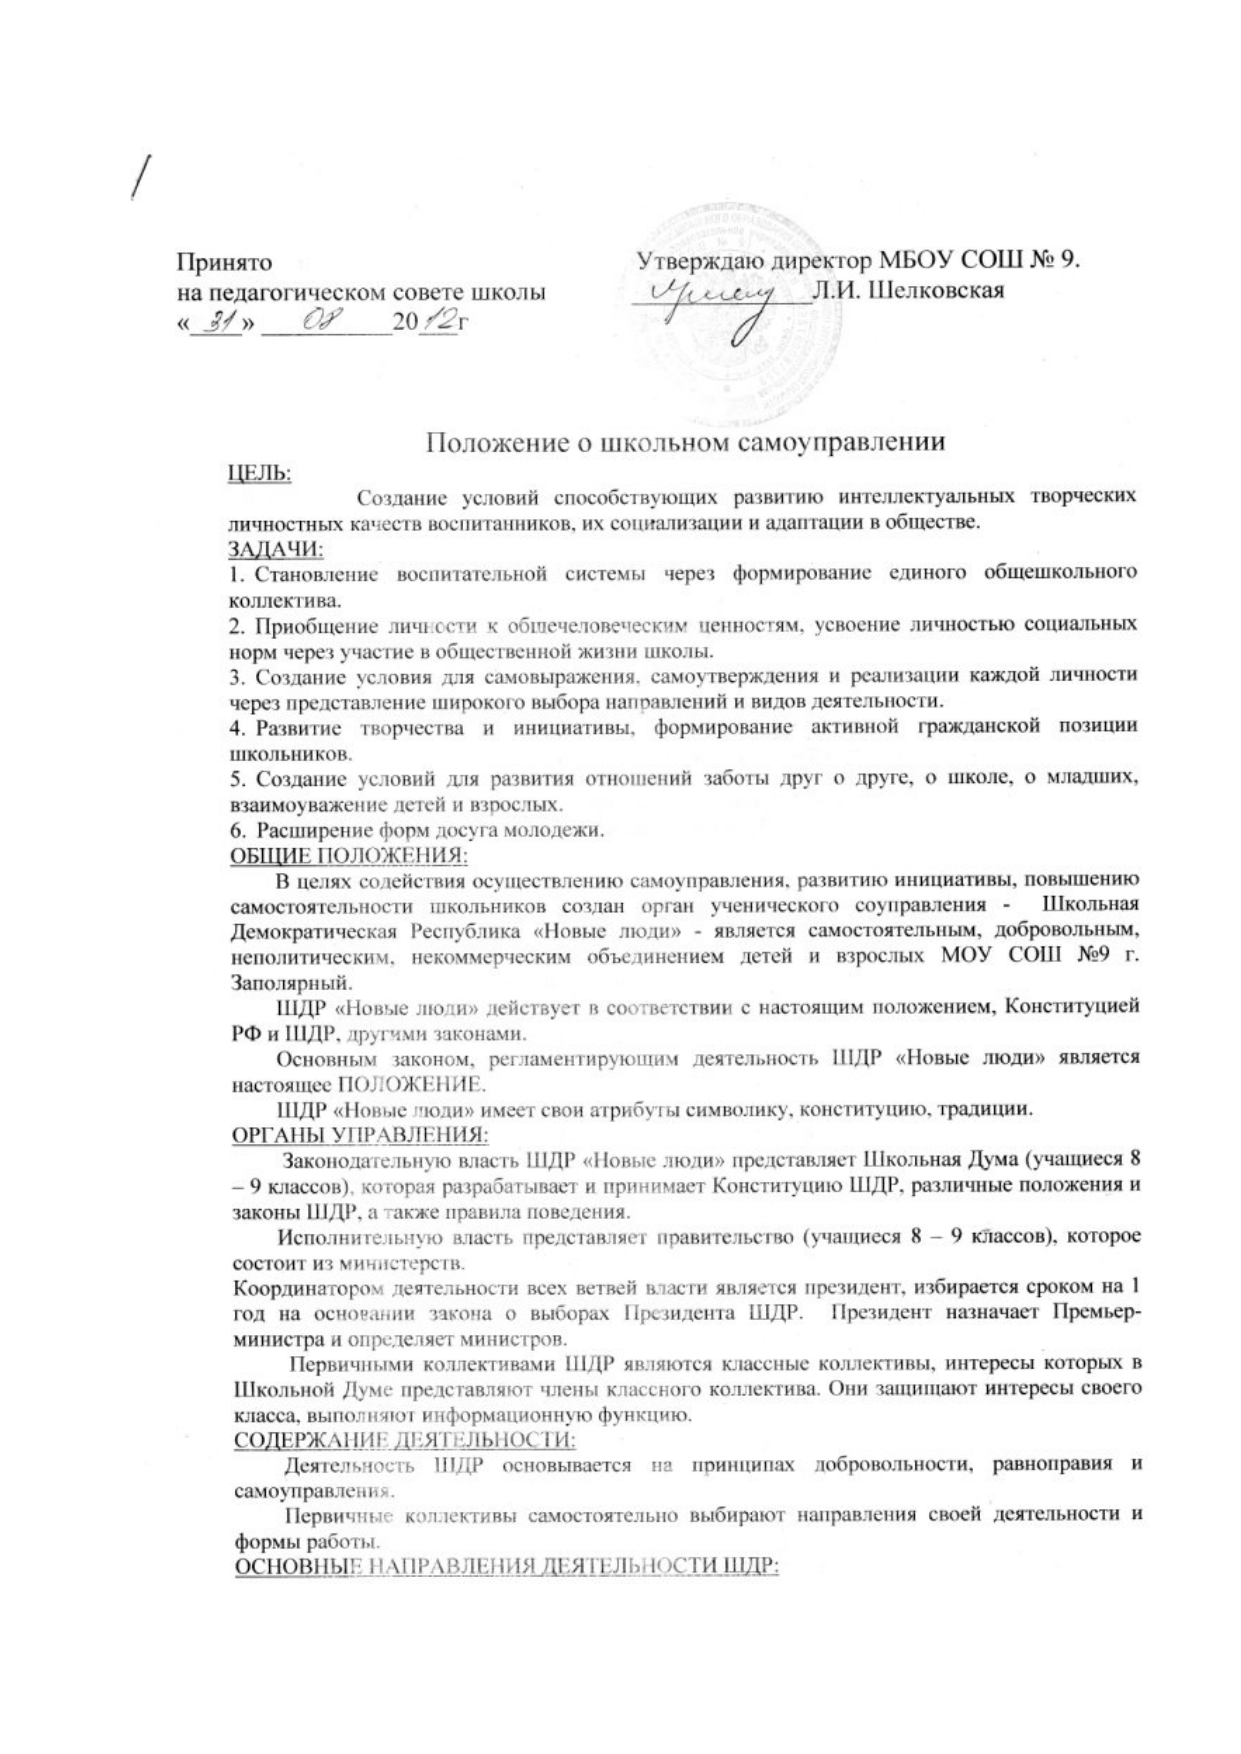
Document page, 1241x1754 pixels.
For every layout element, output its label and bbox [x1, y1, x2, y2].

picture [130, 146, 1149, 1584]
